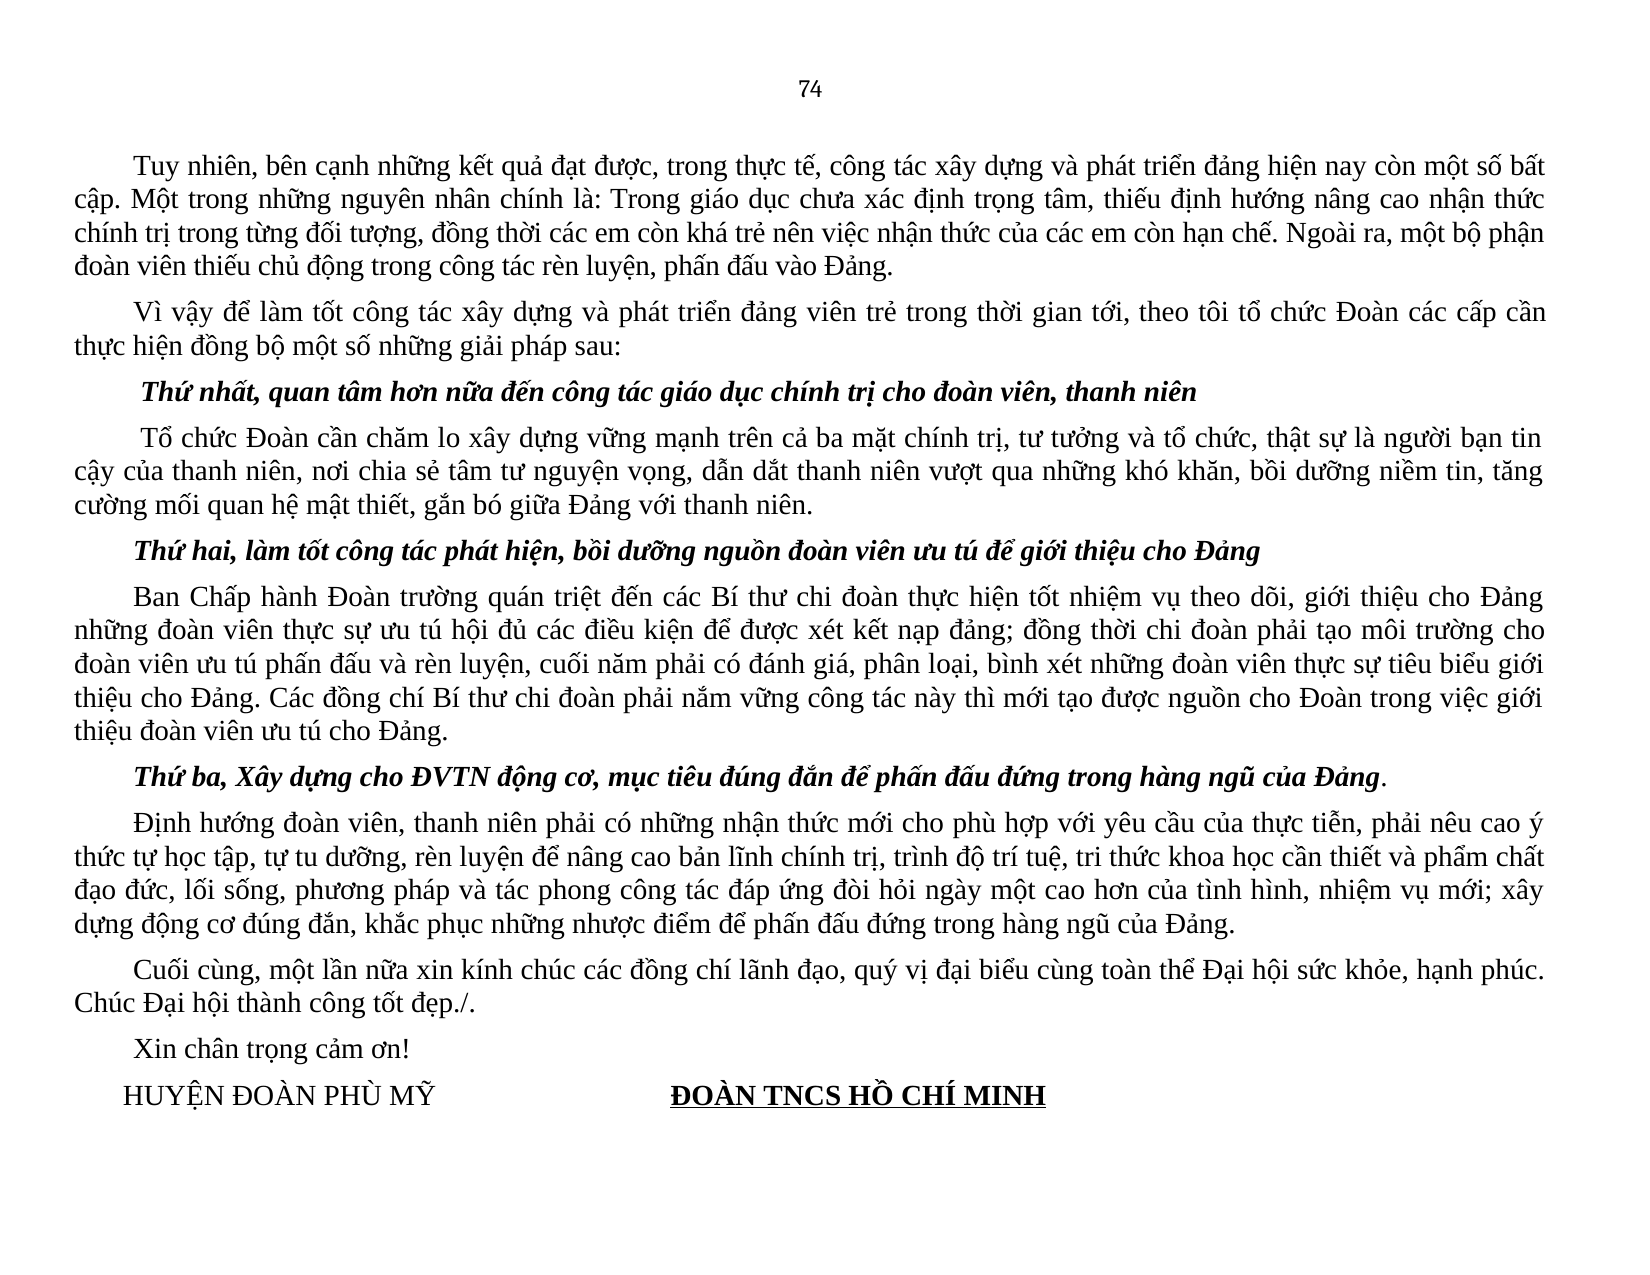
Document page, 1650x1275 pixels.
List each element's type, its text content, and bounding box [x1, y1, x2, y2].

text Ban Chấp hành Đoàn trường quán triệt đến các Bí thư chi đoàn thực hiện tốt nhiệm vụ theo dõi, giới thiệu cho Đảng những đoàn viên thực sự ưu tú hội đủ các điều kiện để được xét kết nạp đảng; đồng thời chi đoàn phải tạo môi trường cho đoàn viên ưu tú phấn đấu và rèn luyện, cuối năm phải có đánh giá, phân loại, bình xét những đoàn viên thực sự tiêu biểu giới thiệu cho Đảng. Các đồng chí Bí thư chi đoàn phải nắm vững công tác này thì mới tạo được nguồn cho Đoàn trong việc giới thiệu đoàn viên ưu tú cho Đảng. [74, 579, 1547, 747]
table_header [4, 1078, 561, 1111]
text Thứ ba, Xây dựng cho ĐVTN động cơ, mục tiêu đúng đắn để phấn đấu đứng trong hàng ngũ của Đảng. [74, 759, 1547, 793]
text Vì vậy để làm tốt công tác xây dựng và phát triển đảng viên trẻ trong thời gian tới, theo tôi tổ chức Đoàn các cấp cần thực hiện đồng bộ một số những giải pháp sau: [74, 294, 1547, 361]
text Tổ chức Đoàn cần chăm lo xây dựng vững mạnh trên cả ba mặt chính trị, tư tưởng và tổ chức, thật sự là người bạn tin cậy của thanh niên, nơi chia sẻ tâm tư nguyện vọng, dẫn dắt thanh niên vượt qua những khó khăn, bồi dưỡng niềm tin, tăng cường mối quan hệ mật thiết, gắn bó giữa Đảng với thanh niên. [74, 420, 1547, 521]
text Thứ nhất, quan tâm hơn nữa đến công tác giáo dục chính trị cho đoàn viên, thanh niên [74, 374, 1547, 407]
text Cuối cùng, một lần nữa xin kính chúc các đồng chí lãnh đạo, quý vị đại biểu cùng toàn thể Đại hội sức khỏe, hạnh phúc. Chúc Đại hội thành công tốt đẹp./. [74, 952, 1547, 1019]
text Thứ hai, làm tốt công tác phát hiện, bồi dưỡng nguồn đoàn viên ưu tú để giới thiệu cho Đảng [74, 533, 1547, 567]
text Xin chân trọng cảm ơn! [74, 1032, 1547, 1065]
text Định hướng đoàn viên, thanh niên phải có những nhận thức mới cho phù hợp với yêu cầu của thực tiễn, phải nêu cao ý thức tự học tập, tự tu dưỡng, rèn luyện để nâng cao bản lĩnh chính trị, trình độ trí tuệ, tri thức khoa học cần thiết và phẩm chất đạo đức, lối sống, phương pháp và tác phong công tác đáp ứng đòi hỏi ngày một cao hơn của tình hình, nhiệm vụ mới; xây dựng động cơ đúng đắn, khắc phục những nhược điểm để phấn đấu đứng trong hàng ngũ của Đảng. [74, 805, 1547, 939]
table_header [561, 1078, 1062, 1111]
text Tuy nhiên, bên cạnh những kết quả đạt được, trong thực tế, công tác xây dựng và phát triển đảng hiện nay còn một số bất cập. Một trong những nguyên nhân chính là: Trong giáo dục chưa xác định trọng tâm, thiếu định hướng nâng cao nhận thức chính trị trong từng đối tượng, đồng thời các em còn khá trẻ nên việc nhận thức của các em còn hạn chế. Ngoài ra, một bộ phận đoàn viên thiếu chủ động trong công tác rèn luyện, phấn đấu vào Đảng. [74, 148, 1547, 282]
